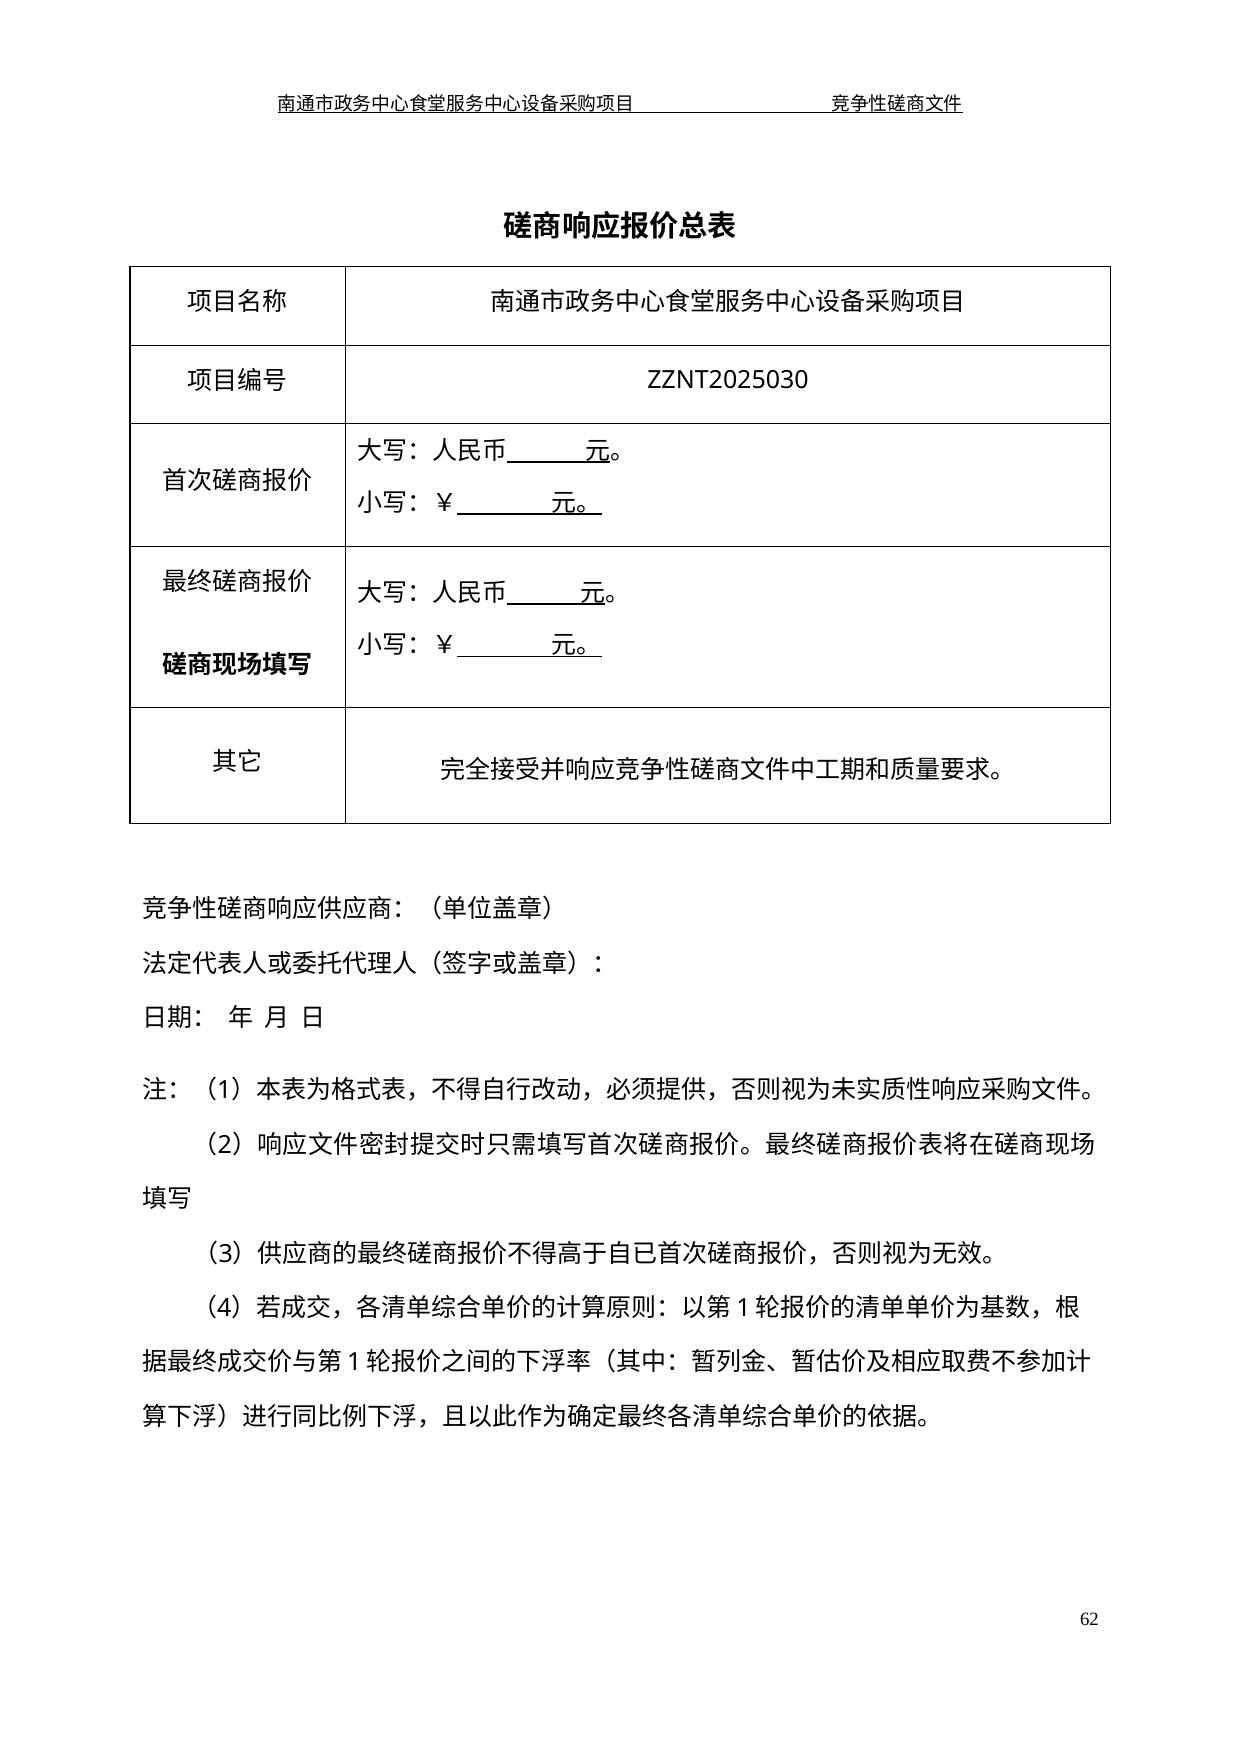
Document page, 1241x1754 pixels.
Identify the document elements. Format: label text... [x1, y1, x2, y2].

table_cell 完全接受并响应竞争性磋商文件中工期和质量要求。 [346, 708, 1110, 823]
text 法定代表人或委托代理人（签字或盖章）： [142, 943, 1098, 979]
text 竞争性磋商响应供应商：（单位盖章） [142, 889, 1090, 925]
table_cell 最终磋商报价 磋商现场填写 [131, 547, 345, 707]
text 磋商响应报价总表 [142, 203, 1098, 245]
text 注：（1）本表为格式表，不得自行改动，必须提供，否则视为未实质性响应采购文件。 [142, 1070, 1098, 1106]
table_cell ZZNT2025030 [346, 346, 1110, 423]
text （2）响应文件密封提交时只需填写首次磋商报价。最终磋商报价表将在磋商现场填写 [142, 1124, 1098, 1215]
table_header 项目名称 [131, 267, 345, 345]
table_cell 首次磋商报价 [131, 424, 345, 546]
table_cell 大写：人民币 元。 小写：￥ 元。 [346, 547, 1110, 707]
table_header 南通市政务中心食堂服务中心设备采购项目 [346, 267, 1110, 345]
text （3）供应商的最终磋商报价不得高于自已首次磋商报价，否则视为无效。 [142, 1233, 1098, 1269]
table_cell 其它 [131, 708, 345, 823]
table_cell 项目编号 [131, 346, 345, 423]
text 日期： 年 月 日 [142, 997, 1098, 1034]
table_cell 大写：人民币 元。 小写：￥ 元。 [346, 424, 1110, 546]
text （4）若成交，各清单综合单价的计算原则：以第1轮报价的清单单价为基数，根据最终成交价与第1轮报价之间的下浮率（其中：暂列金、暂估价及相应取费不参加计算下浮）进行同比例下浮，且以此作为确定最终各清单综合单价的依据。 [142, 1287, 1098, 1432]
